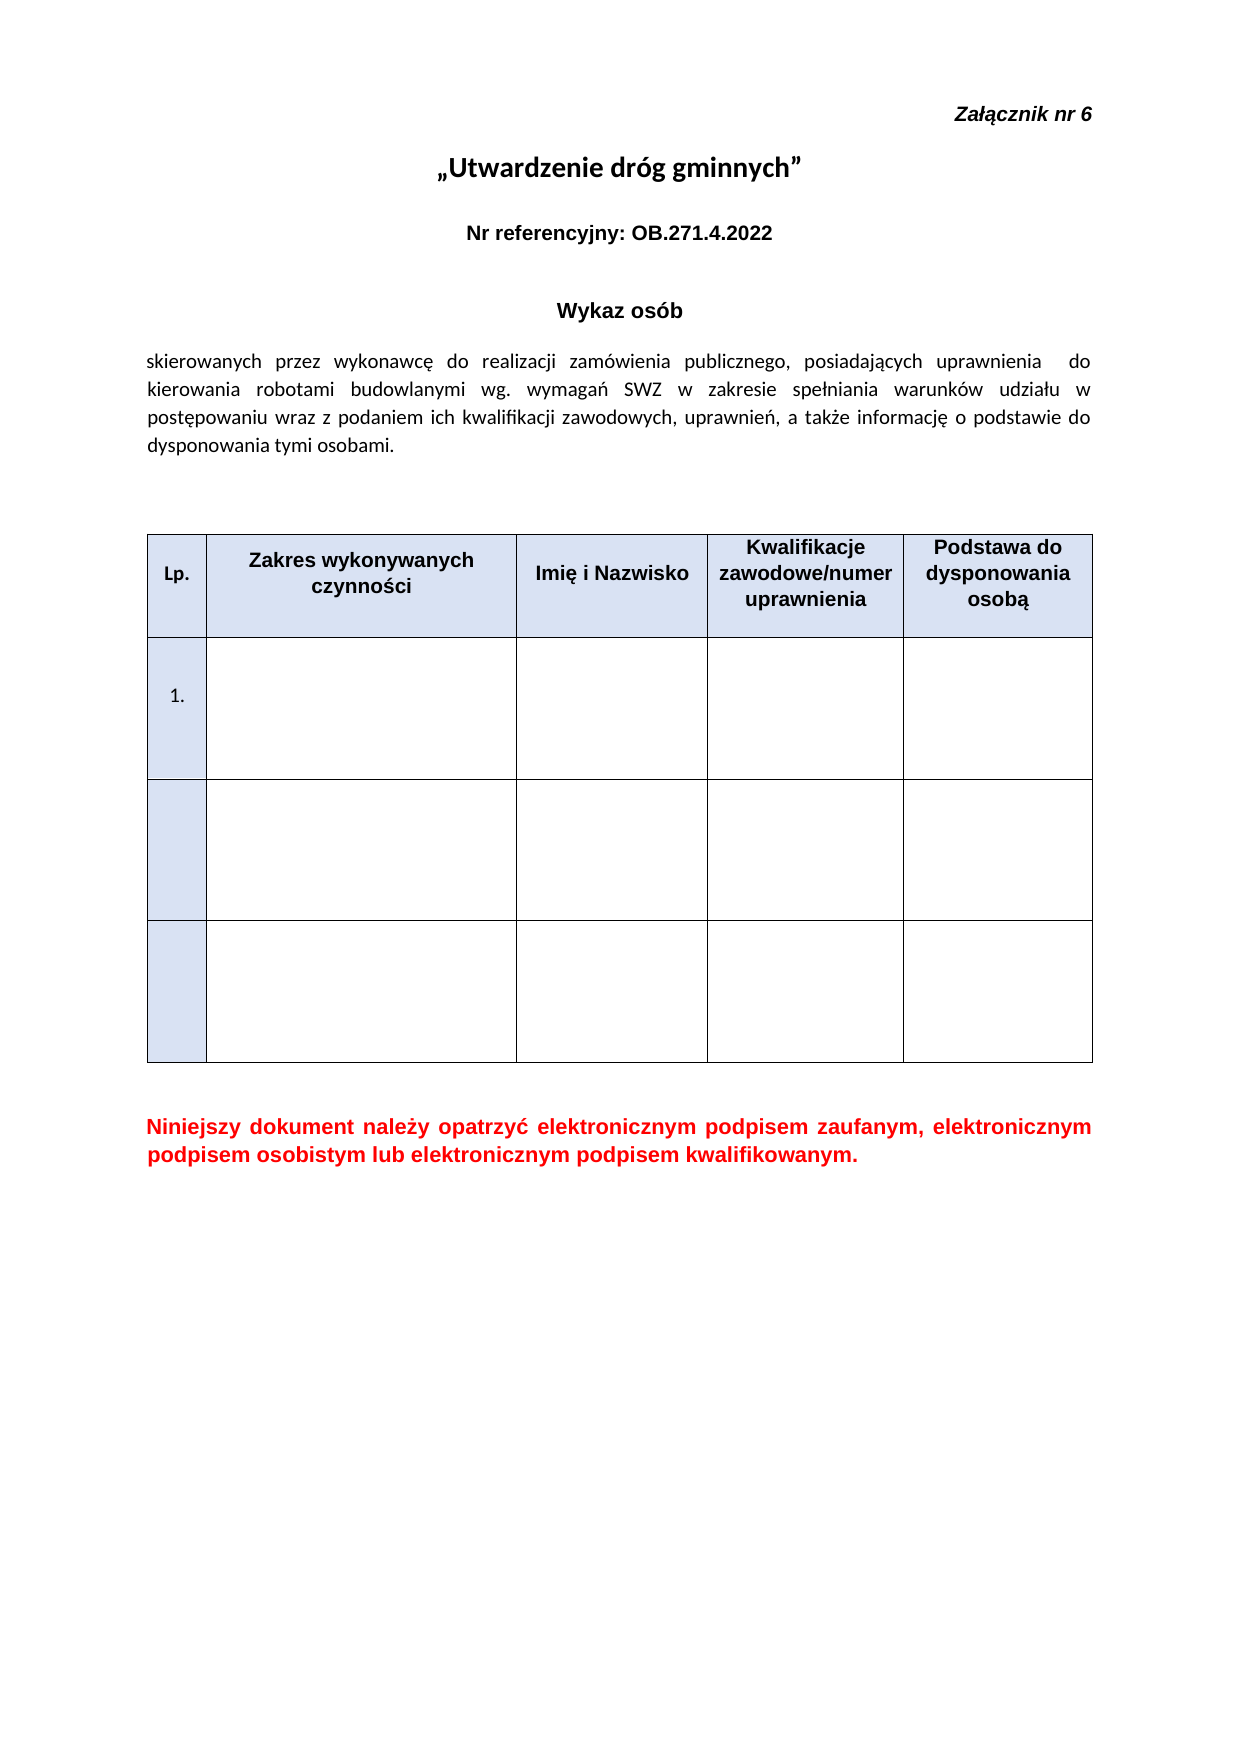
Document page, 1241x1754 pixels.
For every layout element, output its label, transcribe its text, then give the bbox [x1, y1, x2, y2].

table_header Zakres wykonywanych czynności [207, 535, 516, 637]
table_cell [148, 921, 206, 1062]
table_cell [904, 921, 1092, 1062]
table_cell 1. [148, 638, 206, 778]
table_header Kwalifikacje zawodowe/numer uprawnienia [708, 535, 903, 637]
table_header Podstawa do dysponowania osobą [904, 535, 1092, 637]
table_cell [904, 780, 1092, 920]
text „Utwardzenie dróg gminnych” [146, 149, 1093, 185]
table_cell [517, 638, 707, 778]
table_cell [708, 780, 903, 920]
table_cell [708, 921, 903, 1062]
table_header Lp. [148, 535, 206, 637]
table_cell [517, 780, 707, 920]
text Niniejszy dokument należy opatrzyć elektronicznym podpisem zaufanym, elektronicznym podpisem osobistym lub elektronicznym podpisem kwalifikowanym. [146, 1114, 1093, 1167]
table_cell [207, 921, 516, 1062]
text Załącznik nr 6 [148, 102, 1094, 126]
subtitle Wykaz osób [390, 298, 850, 323]
table_cell [708, 638, 903, 778]
text Nr referencyjny: OB.271.4.2022 [146, 220, 1093, 244]
table_cell [517, 921, 707, 1062]
table_header Imię i Nazwisko [517, 535, 707, 637]
table_cell [904, 638, 1092, 778]
table_cell [207, 638, 516, 778]
table_cell [148, 780, 206, 920]
table_cell [207, 780, 516, 920]
text skierowanych przez wykonawcę do realizacji zamówienia publicznego, posiadających uprawnienia do kierowania robotami budowlanymi wg. wymagań SWZ w zakresie spełniania warunków udziału w postępowaniu wraz z podaniem ich kwalifikacji zawodowych, uprawnień, a także informację o podstawie do dysponowania tymi osobami. [146, 348, 1093, 457]
